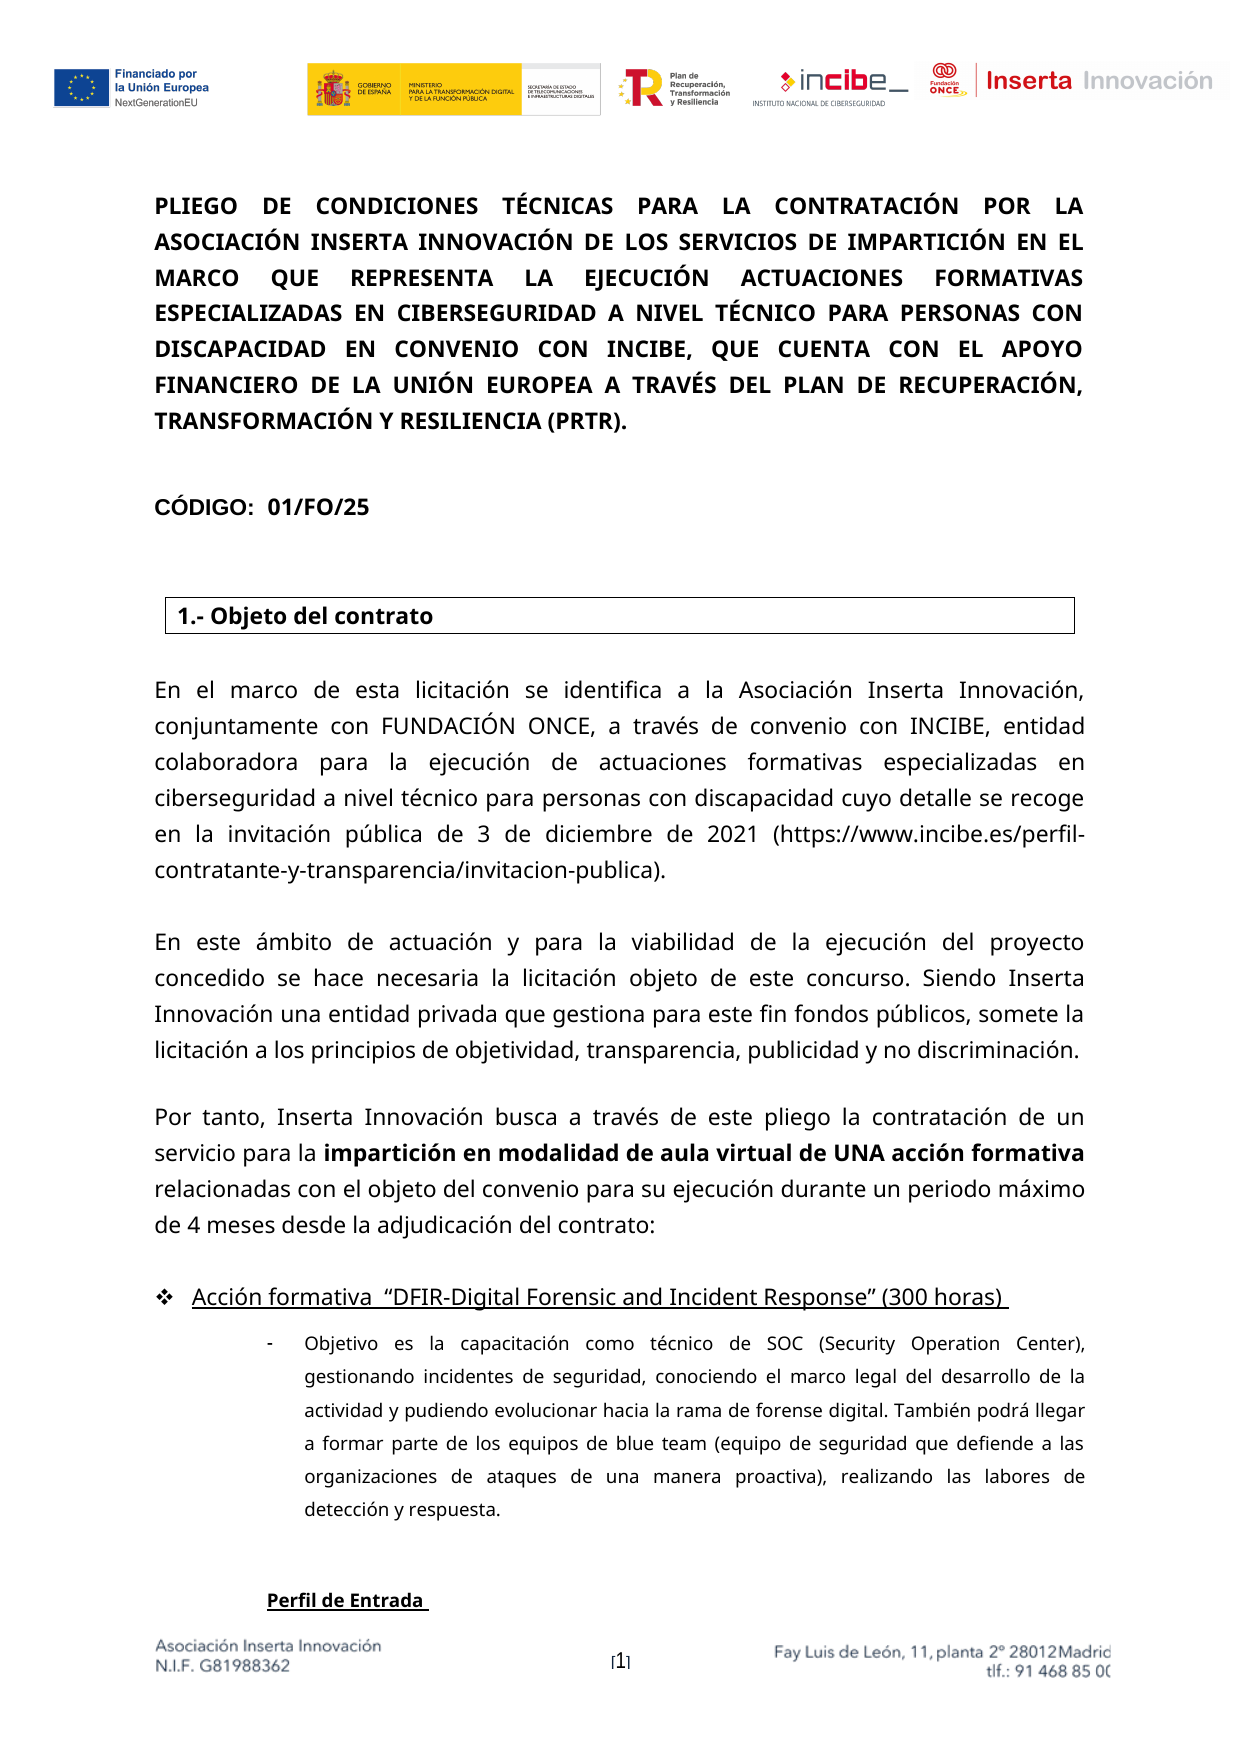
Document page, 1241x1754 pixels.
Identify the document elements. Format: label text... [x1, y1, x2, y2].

text En este ámbito de actuación y para la viabilidad de la ejecución del proyecto concedido se hace necesaria la licitación objeto de este concurso. Siendo Inserta Innovación una entidad privada que gestiona para este fin fondos públicos, somete la licitación a los principios de objetividad, transparencia, publicidad y no discriminación. [154, 926, 1086, 1065]
list Objetivo es la capacitación como técnico de SOC (Security Operation Center), gestionando incidentes de seguridad, conociendo el marco legal del desarrollo de la actividad y pudiendo evolucionar hacia la rama de forense digital. También podrá llegar a formar parte de los equipos de blue team (equipo de seguridad que defiende a las organizaciones de ataques de una manera proactiva), realizando las labores de detección y respuesta. [267, 1329, 1086, 1522]
title PLIEGO DE CONDICIONES TÉCNICAS PARA LA CONTRATACIÓN POR LA ASOCIACIÓN INSERTA INNOVACIÓN DE LOS SERVICIOS DE IMPARTICIÓN EN EL MARCO QUE REPRESENTA LA EJECUCIÓN ACTUACIONES FORMATIVAS ESPECIALIZADAS EN CIBERSEGURIDAD A NIVEL TÉCNICO PARA PERSONAS CON DISCAPACIDAD EN CONVENIO CON INCIBE, QUE CUENTA CON EL APOYO FINANCIERO DE LA UNIÓN EUROPEA A TRAVÉS DEL PLAN DE RECUPERACIÓN, TRANSFORMACIÓN Y RESILIENCIA (PRTR). [154, 189, 1084, 436]
text En el marco de esta licitación se identifica a la Asociación Inserta Innovación, conjuntamente con FUNDACIÓN ONCE, a través de convenio con INCIBE, entidad colaboradora para la ejecución de actuaciones formativas especializadas en ciberseguridad a nivel técnico para personas con discapacidad cuyo detalle se recoge en la invitación pública de 3 de diciembre de 2021 (https://www.incibe.es/perfil-contratante-y-transparencia/invitacion-publica). [154, 674, 1086, 885]
list Acción formativa “DFIR-Digital Forensic and Incident Response” (300 horas) [154, 1281, 1086, 1312]
text CÓDIGO: 01/FO/25 [154, 491, 1086, 522]
list Perfil de Entrada [267, 1587, 1086, 1613]
text Por tanto, Inserta Innovación busca a través de este pliego la contratación de un servicio para la impartición en modalidad de aula virtual de UNA acción formativa relacionadas con el objeto del convenio para su ejecución durante un periodo máximo de 4 meses desde la adjudicación del contrato: [154, 1101, 1086, 1240]
picture [37, 50, 1230, 128]
picture [154, 1634, 1109, 1681]
